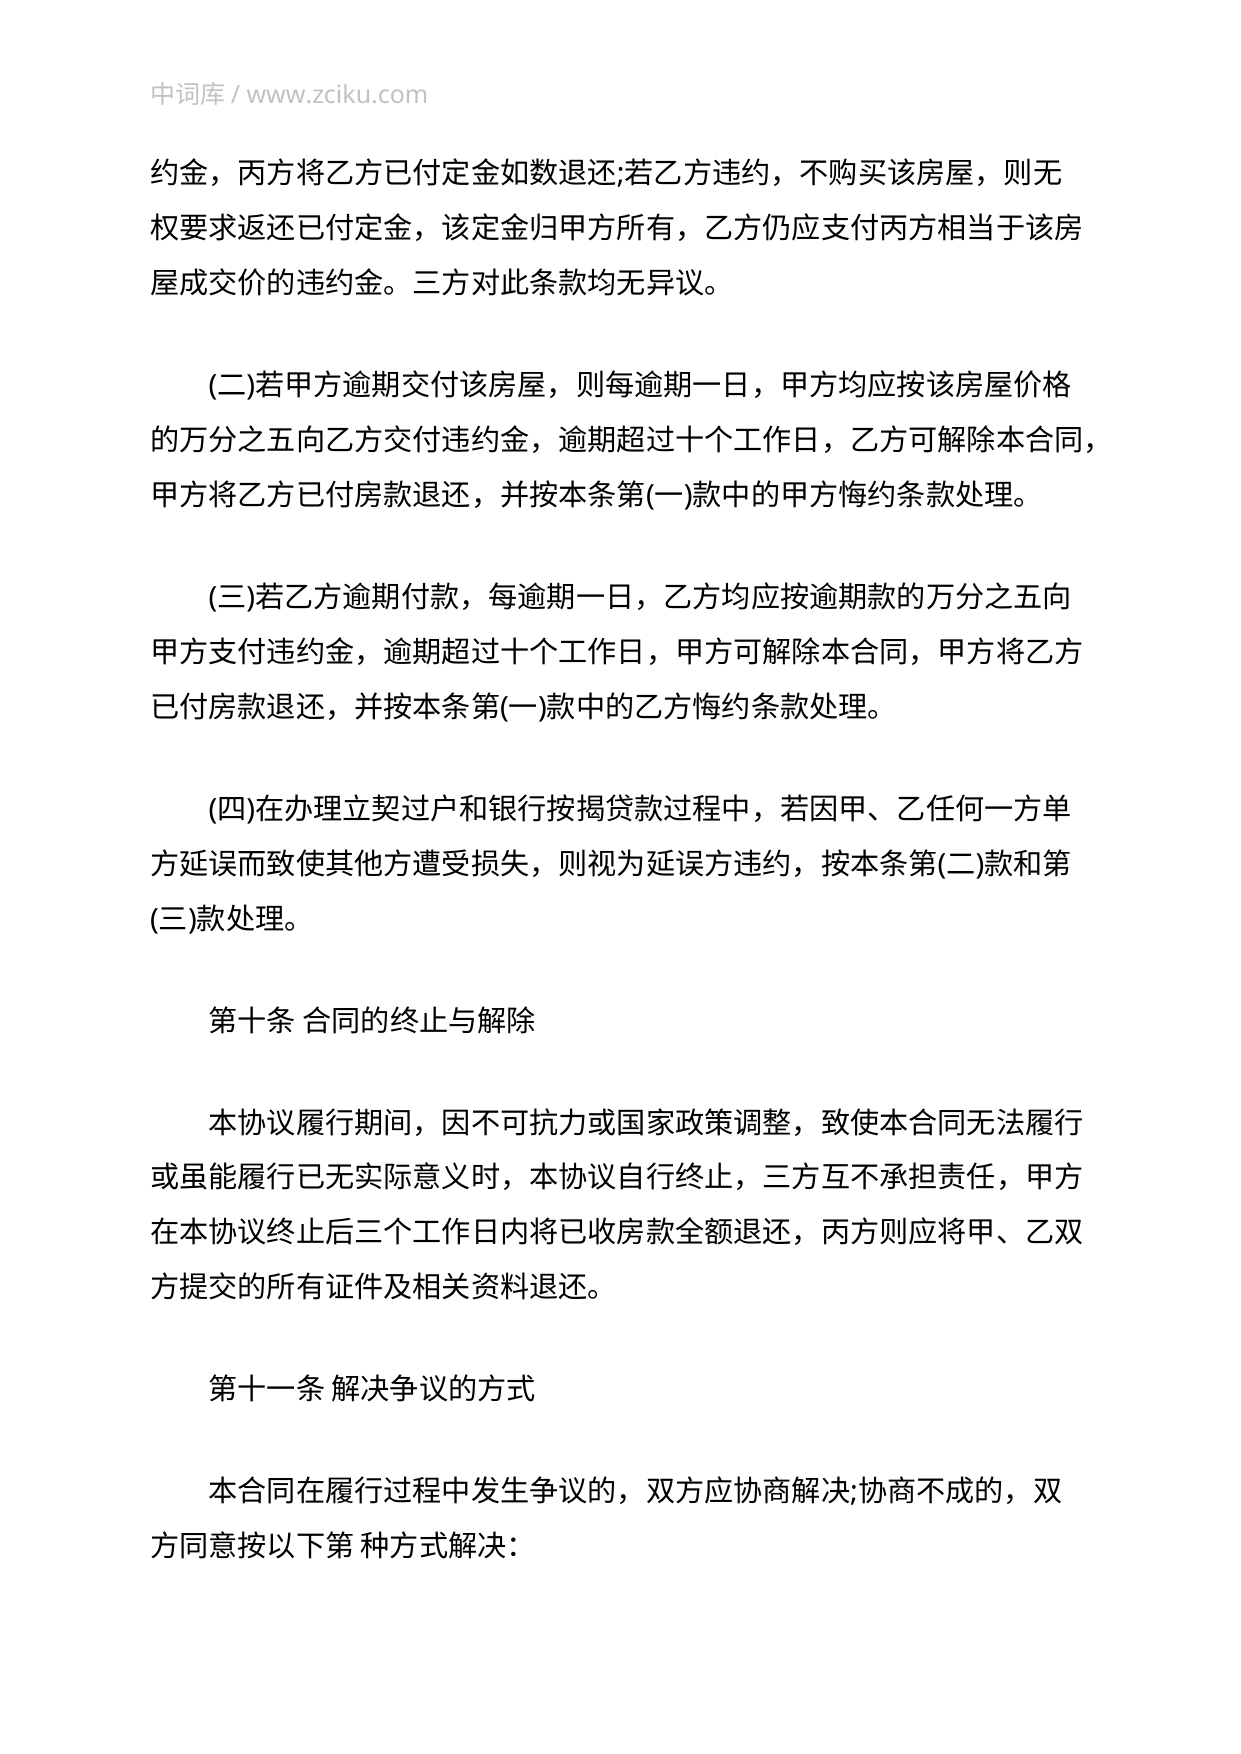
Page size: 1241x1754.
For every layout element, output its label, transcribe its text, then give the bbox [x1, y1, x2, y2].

text (三)若乙方逾期付款，每逾期一日，乙方均应按逾期款的万分之五向甲方支付违约金，逾期超过十个工作日，甲方可解除本合同，甲方将乙方已付房款退还，并按本条第(一)款中的乙方悔约条款处理。 [150, 573, 1090, 726]
text 第十条 合同的终止与解除 [150, 997, 1090, 1040]
text 第十一条 解决争议的方式 [150, 1366, 1090, 1408]
text 本合同在履行过程中发生争议的，双方应协商解决;协商不成的，双方同意按以下第 种方式解决： [150, 1467, 1090, 1565]
text (四)在办理立契过户和银行按揭贷款过程中，若因甲、乙任何一方单方延误而致使其他方遭受损失，则视为延误方违约，按本条第(二)款和第(三)款处理。 [150, 785, 1090, 938]
text (二)若甲方逾期交付该房屋，则每逾期一日，甲方均应按该房屋价格的万分之五向乙方交付违约金，逾期超过十个工作日，乙方可解除本合同，甲方将乙方已付房款退还，并按本条第(一)款中的甲方悔约条款处理。 [150, 362, 1090, 514]
text 本协议履行期间，因不可抗力或国家政策调整，致使本合同无法履行或虽能履行已无实际意义时，本协议自行终止，三方互不承担责任，甲方在本协议终止后三个工作日内将已收房款全额退还，丙方则应将甲、乙双方提交的所有证件及相关资料退还。 [150, 1099, 1090, 1306]
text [150, 150, 1090, 302]
